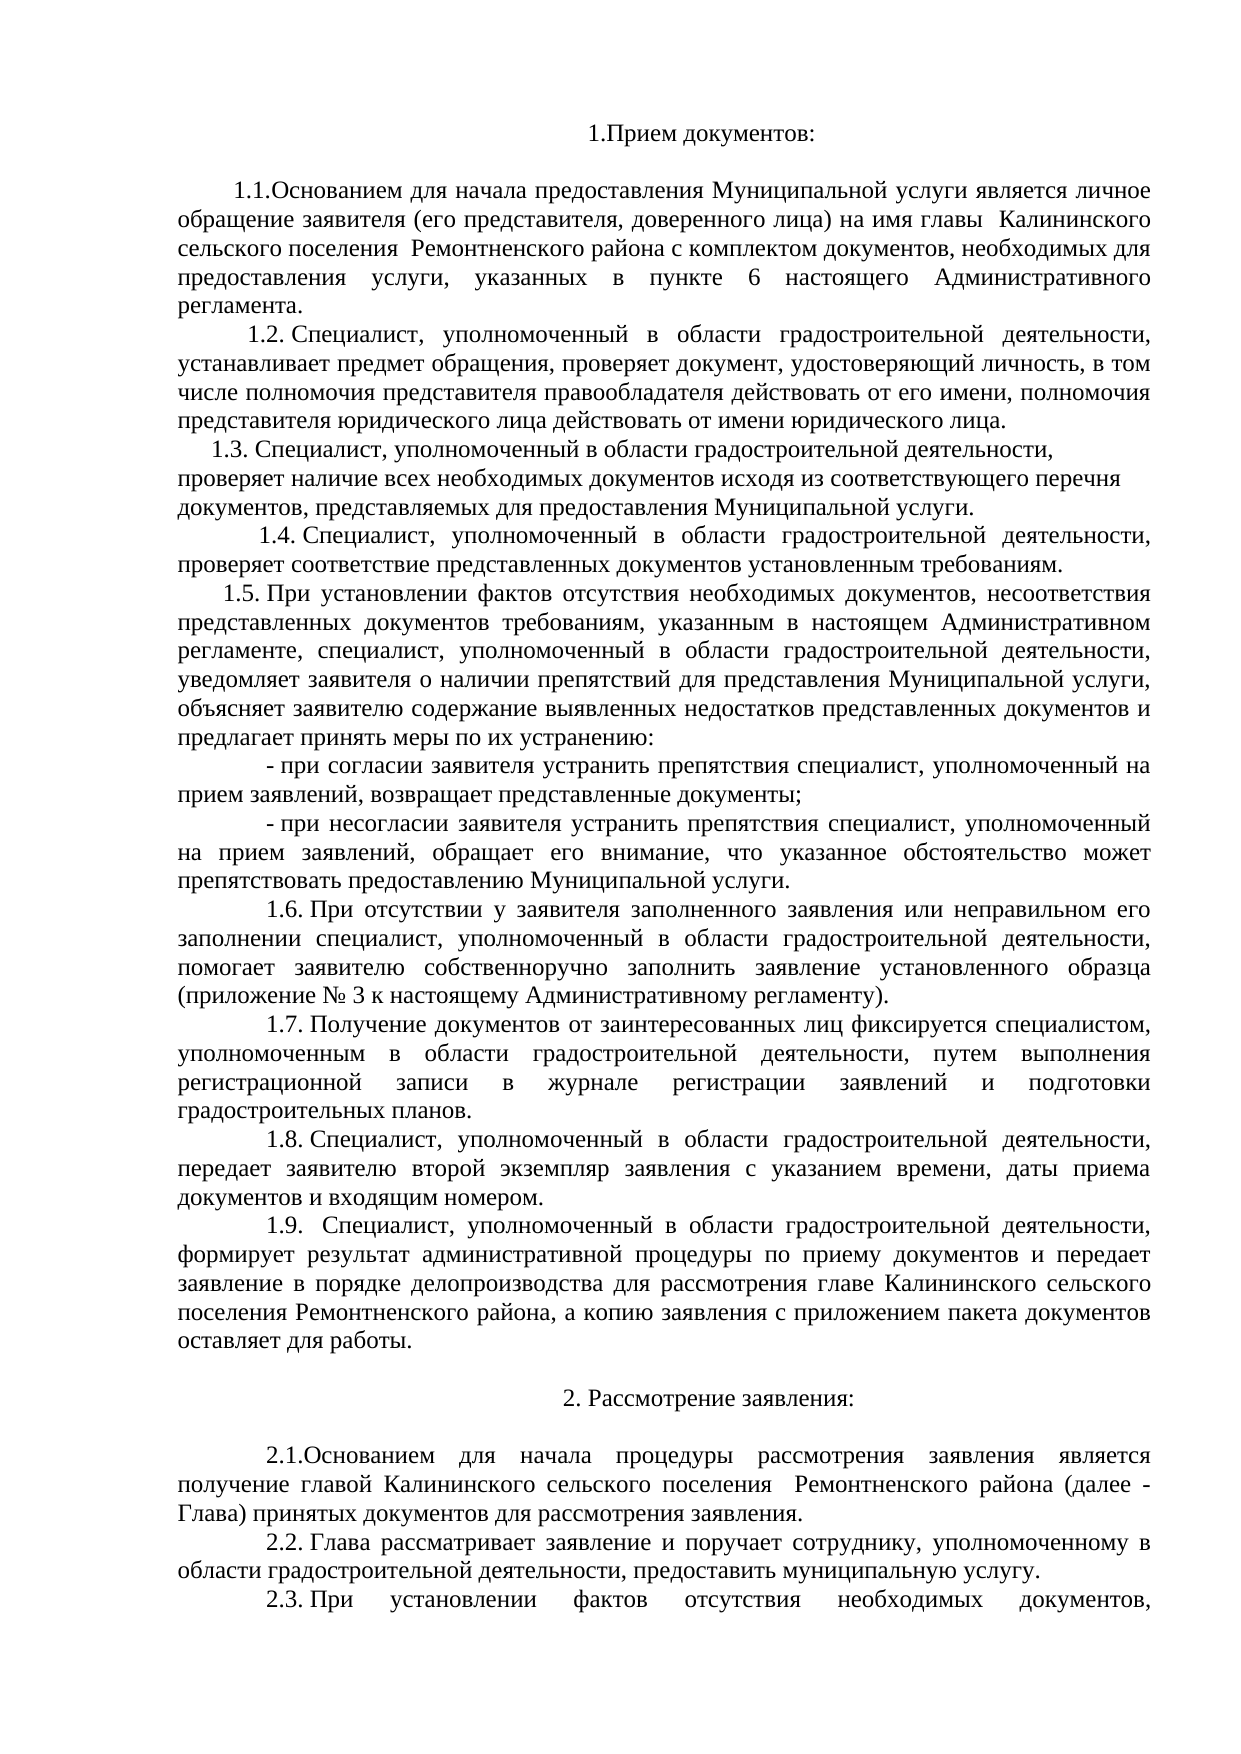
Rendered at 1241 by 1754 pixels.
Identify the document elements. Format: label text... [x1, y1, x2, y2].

text 1.1.Основанием для начала предоставления Муниципальной услуги является личное обращение заявителя (его представителя, доверенного лица) на имя главы Калининского сельского поселения Ремонтненского района с комплектом документов, необходимых для предоставления услуги, указанных в пункте 6 настоящего Административного регламента. [177, 176, 1152, 319]
text 1.2. Специалист, уполномоченный в области градостроительной деятельности, устанавливает предмет обращения, проверяет документ, удостоверяющий личность, в том числе полномочия представителя правообладателя действовать от его имени, полномочия представителя юридического лица действовать от имени юридического лица. [177, 319, 1152, 434]
text 1.6. При отсутствии у заявителя заполненного заявления или неправильном его заполнении специалист, уполномоченный в области градостроительной деятельности, помогает заявителю собственноручно заполнить заявление установленного образца (приложение № 3 к настоящему Административному регламенту). [177, 894, 1152, 1009]
text 2. Рассмотрение заявления: [177, 1383, 1152, 1412]
text - при несогласии заявителя устранить препятствия специалист, уполномоченный на прием заявлений, обращает его внимание, что указанное обстоятельство может препятствовать предоставлению Муниципальной услуги. [177, 808, 1152, 894]
text - при согласии заявителя устранить препятствия специалист, уполномоченный на прием заявлений, возвращает представленные документы; [177, 751, 1152, 808]
text 1.7. Получение документов от заинтересованных лиц фиксируется специалистом, уполномоченным в области градостроительной деятельности, путем выполнения регистрационной записи в журнале регистрации заявлений и подготовки градостроительных планов. [177, 1009, 1152, 1124]
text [177, 1584, 1152, 1613]
text 2.2. Глава рассматривает заявление и поручает сотруднику, уполномоченному в области градостроительной деятельности, предоставить муниципальную услугу. [177, 1527, 1152, 1584]
text 1.8. Специалист, уполномоченный в области градостроительной деятельности, передает заявителю второй экземпляр заявления с указанием времени, даты приема документов и входящим номером. [177, 1124, 1152, 1211]
text 1.3. Специалист, уполномоченный в области градостроительной деятельности, проверяет наличие всех необходимых документов исходя из соответствующего перечня документов, представляемых для предоставления Муниципальной услуги. [177, 434, 1152, 521]
text 1.9. Специалист, уполномоченный в области градостроительной деятельности, формирует результат административной процедуры по приему документов и передает заявление в порядке делопроизводства для рассмотрения главе Калининского сельского поселения Ремонтненского района, а копию заявления с приложением пакета документов оставляет для работы. [177, 1211, 1152, 1354]
text 2.1.Основанием для начала процедуры рассмотрения заявления является получение главой Калининского сельского поселения Ремонтненского района (далее - Глава) принятых документов для рассмотрения заявления. [177, 1441, 1152, 1527]
text 1.Прием документов: [177, 118, 1152, 147]
text 1.5. При установлении фактов отсутствия необходимых документов, несоответствия представленных документов требованиям, указанным в настоящем Административном регламенте, специалист, уполномоченный в области градостроительной деятельности, уведомляет заявителя о наличии препятствий для представления Муниципальной услуги, объясняет заявителю содержание выявленных недостатков представленных документов и предлагает принять меры по их устранению: [177, 578, 1152, 751]
text 1.4. Специалист, уполномоченный в области градостроительной деятельности, проверяет соответствие представленных документов установленным требованиям. [177, 521, 1152, 578]
